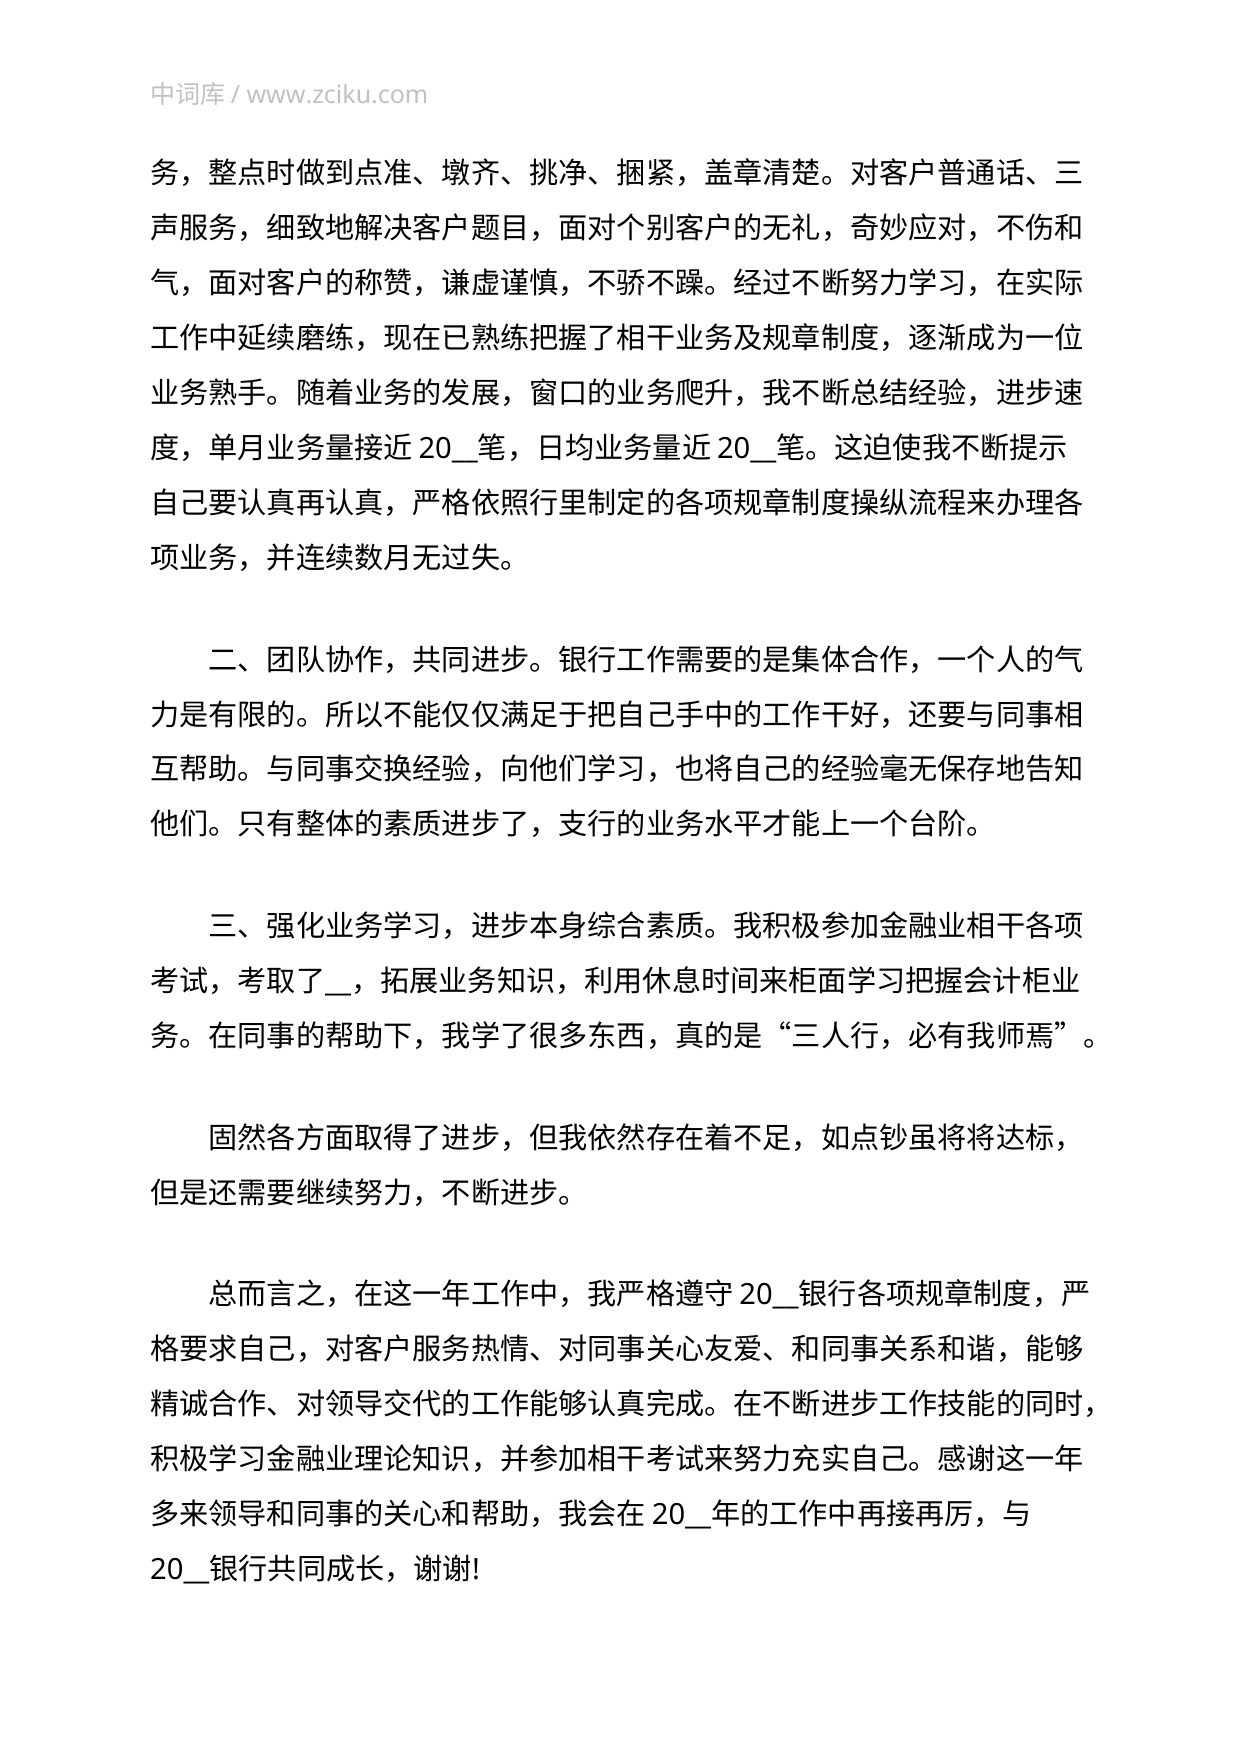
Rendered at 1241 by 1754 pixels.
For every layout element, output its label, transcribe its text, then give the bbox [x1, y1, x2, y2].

text 二、团队协作，共同进步。银行工作需要的是集体合作，一个人的气力是有限的。所以不能仅仅满足于把自己手中的工作干好，还要与同事相互帮助。与同事交换经验，向他们学习，也将自己的经验毫无保存地告知他们。只有整体的素质进步了，支行的业务水平才能上一个台阶。 [150, 636, 1090, 843]
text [150, 150, 1090, 577]
text 总而言之，在这一年工作中，我严格遵守20__银行各项规章制度，严格要求自己，对客户服务热情、对同事关心友爱、和同事关系和谐，能够精诚合作、对领导交代的工作能够认真完成。在不断进步工作技能的同时，积极学习金融业理论知识，并参加相干考试来努力充实自己。感谢这一年多来领导和同事的关心和帮助，我会在20__年的工作中再接再厉，与20__银行共同成长，谢谢! [150, 1271, 1090, 1588]
text 固然各方面取得了进步，但我依然存在着不足，如点钞虽将将达标，但是还需要继续努力，不断进步。 [150, 1114, 1090, 1211]
text 三、强化业务学习，进步本身综合素质。我积极参加金融业相干各项考试，考取了__，拓展业务知识，利用休息时间来柜面学习把握会计柜业务。在同事的帮助下，我学了很多东西，真的是“三人行，必有我师焉”。 [150, 903, 1090, 1055]
